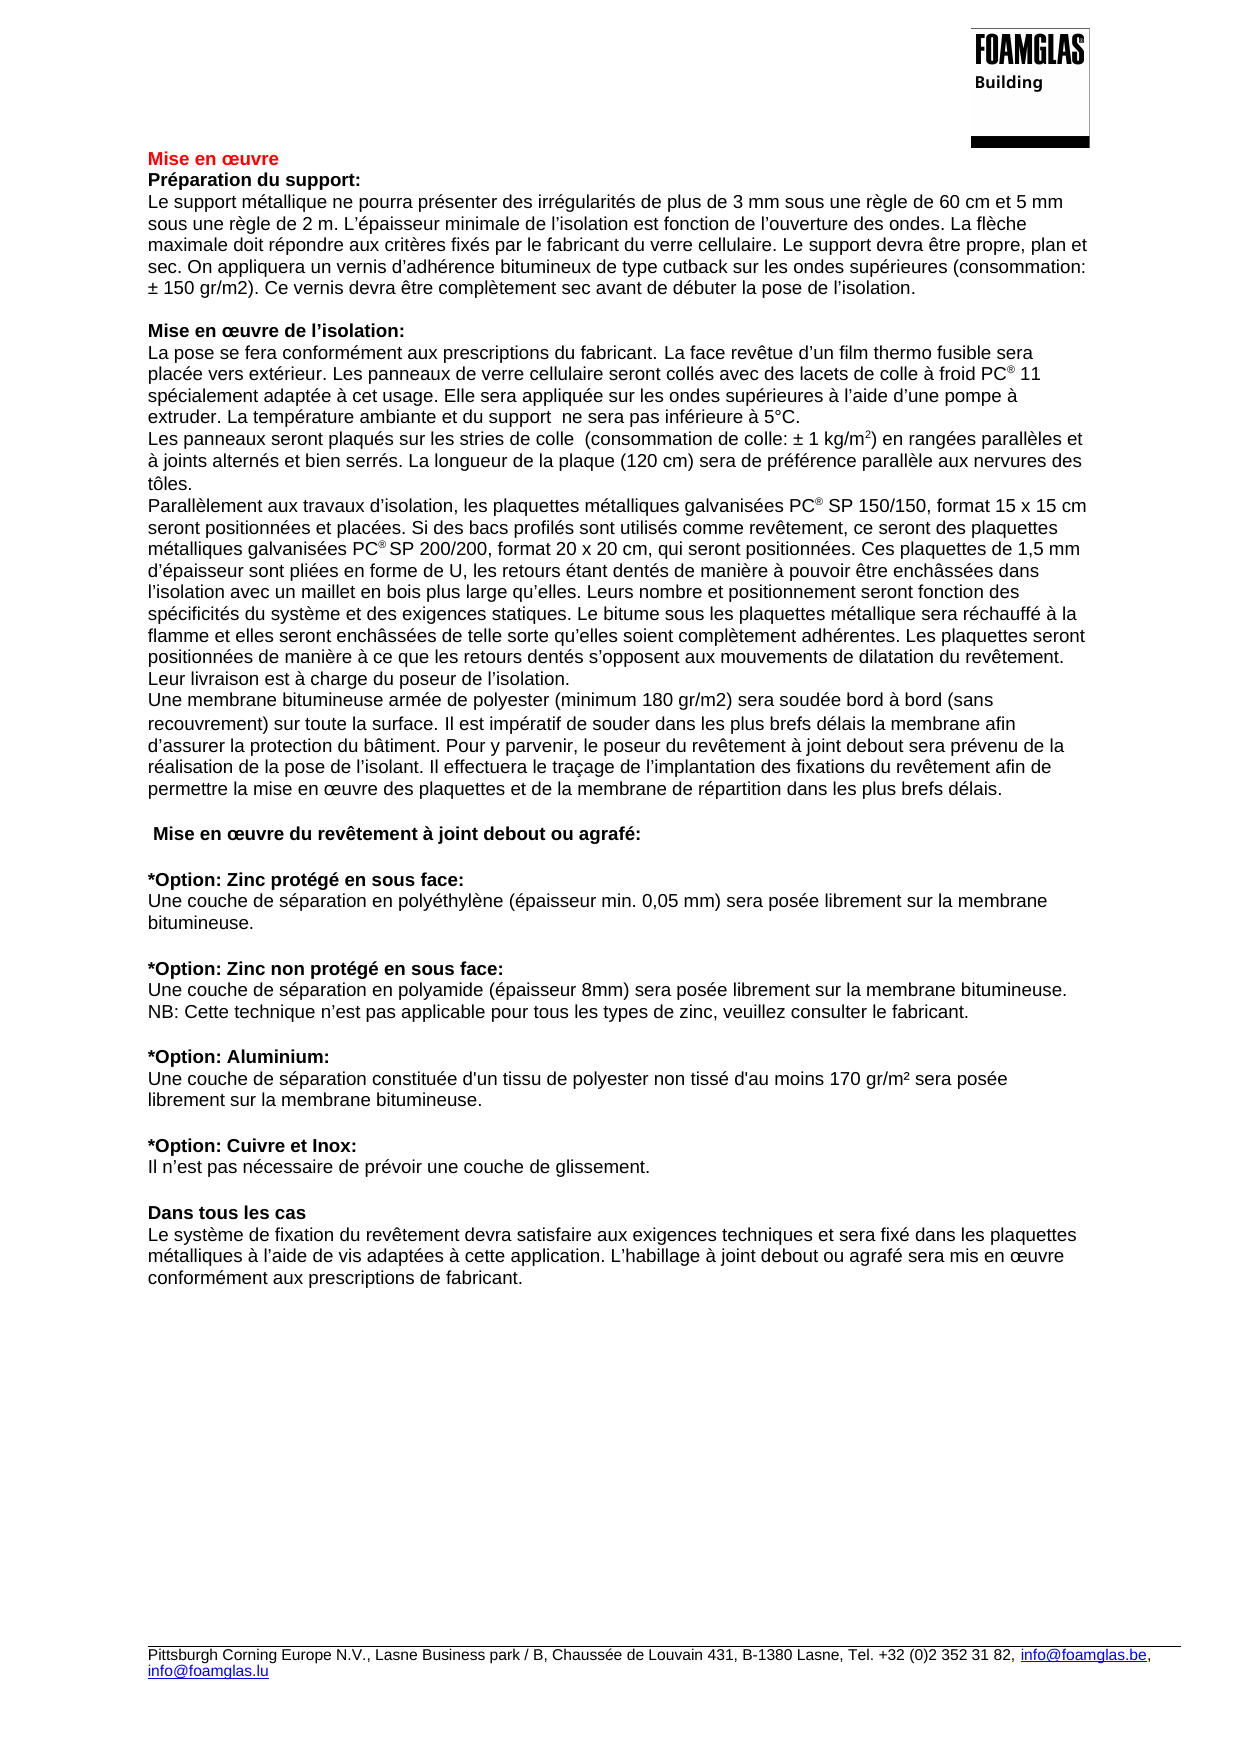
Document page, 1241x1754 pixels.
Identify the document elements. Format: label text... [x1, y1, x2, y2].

text *Option: Zinc protégé en sous face: [148, 869, 1078, 890]
text Préparation du support: [148, 169, 1093, 191]
text Parallèlement aux travaux d’isolation, les plaquettes métalliques galvanisées PC® SP 150/150, format 15 x 15 cm seront positionnées et placées. Si des bacs profilés sont utilisés comme revêtement, ce seront des plaquettes métalliques galvanisées PC® SP 200/200, format 20 x 20 cm, qui seront positionnées. Ces plaquettes de 1,5 mm d’épaisseur sont pliées en forme de U, les retours étant dentés de manière à pouvoir être enchâssées dans l’isolation avec un maillet en bois plus large qu’elles. Leurs nombre et positionnement seront fonction des spécificités du système et des exigences statiques. Le bitume sous les plaquettes métallique sera réchauffé à la flamme et elles seront enchâssées de telle sorte qu’elles soient complètement adhérentes. Les plaquettes seront positionnées de manière à ce que les retours dentés s’opposent aux mouvements de dilatation du revêtement. Leur livraison est à charge du poseur de l’isolation. [148, 495, 1093, 689]
text Mise en œuvre du revêtement à joint debout ou agrafé: [148, 823, 1078, 845]
text *Option: Zinc non protégé en sous face: [148, 957, 1078, 979]
text *Option: Aluminium: [148, 1046, 1078, 1068]
text Le système de fixation du revêtement devra satisfaire aux exigences techniques et sera fixé dans les plaquettes métalliques à l’aide de vis adaptées à cette application. L’habillage à joint debout ou agrafé sera mis en œuvre conformément aux prescriptions de fabricant. [148, 1223, 1093, 1288]
text *Option: Cuivre et Inox: [148, 1135, 1078, 1156]
text Les panneaux seront plaqués sur les stries de colle (consommation de colle: ± 1 kg/m2) en rangées parallèles et à joints alternés et bien serrés. La longueur de la plaque (120 cm) sera de préférence parallèle aux nervures des tôles. [148, 428, 1093, 495]
text La pose se fera conformément aux prescriptions du fabricant. La face revêtue d’un film thermo fusible sera placée vers extérieur. Les panneaux de verre cellulaire seront collés avec des lacets de colle à froid PC® 11 spécialement adaptée à cet usage. Elle sera appliquée sur les ondes supérieures à l’aide d’une pompe à extruder. La température ambiante et du support ne sera pas inférieure à 5°C. [148, 342, 1093, 428]
text Une membrane bitumineuse armée de polyester (minimum 180 gr/m2) sera soudée bord à bord (sans recouvrement) sur toute la surface. Il est impératif de souder dans les plus brefs délais la membrane afin d’assurer la protection du bâtiment. Pour y parvenir, le poseur du revêtement à joint debout sera prévenu de la réalisation de la pose de l’isolant. Il effectuera le traçage de l’implantation des fixations du revêtement afin de permettre la mise en œuvre des plaquettes et de la membrane de répartition dans les plus brefs délais. [148, 689, 1078, 799]
text NB: Cette technique n’est pas applicable pour tous les types de zinc, veuillez consulter le fabricant. [148, 1001, 1078, 1022]
picture [971, 28, 1090, 148]
text Mise en œuvre [148, 148, 1093, 169]
text Il n’est pas nécessaire de prévoir une couche de glissement. [148, 1156, 1078, 1178]
text Une couche de séparation constituée d'un tissu de polyester non tissé d'au moins 170 gr/m² sera posée librement sur la membrane bitumineuse. [148, 1068, 1078, 1111]
text Le support métallique ne pourra présenter des irrégularités de plus de 3 mm sous une règle de 60 cm et 5 mm sous une règle de 2 m. L’épaisseur minimale de l’isolation est fonction de l’ouverture des ondes. La flèche maximale doit répondre aux critères fixés par le fabricant du verre cellulaire. Le support devra être propre, plan et sec. On appliquera un vernis d’adhérence bitumineux de type cutback sur les ondes supérieures (consommation: ± 150 gr/m2). Ce vernis devra être complètement sec avant de débuter la pose de l’isolation. [148, 191, 1093, 298]
text Mise en œuvre de l’isolation: [148, 320, 1093, 342]
text Dans tous les cas [148, 1202, 1093, 1223]
text Une couche de séparation en polyamide (épaisseur 8mm) sera posée librement sur la membrane bitumineuse. [148, 979, 1078, 1001]
text Une couche de séparation en polyéthylène (épaisseur min. 0,05 mm) sera posée librement sur la membrane bitumineuse. [148, 890, 1078, 933]
